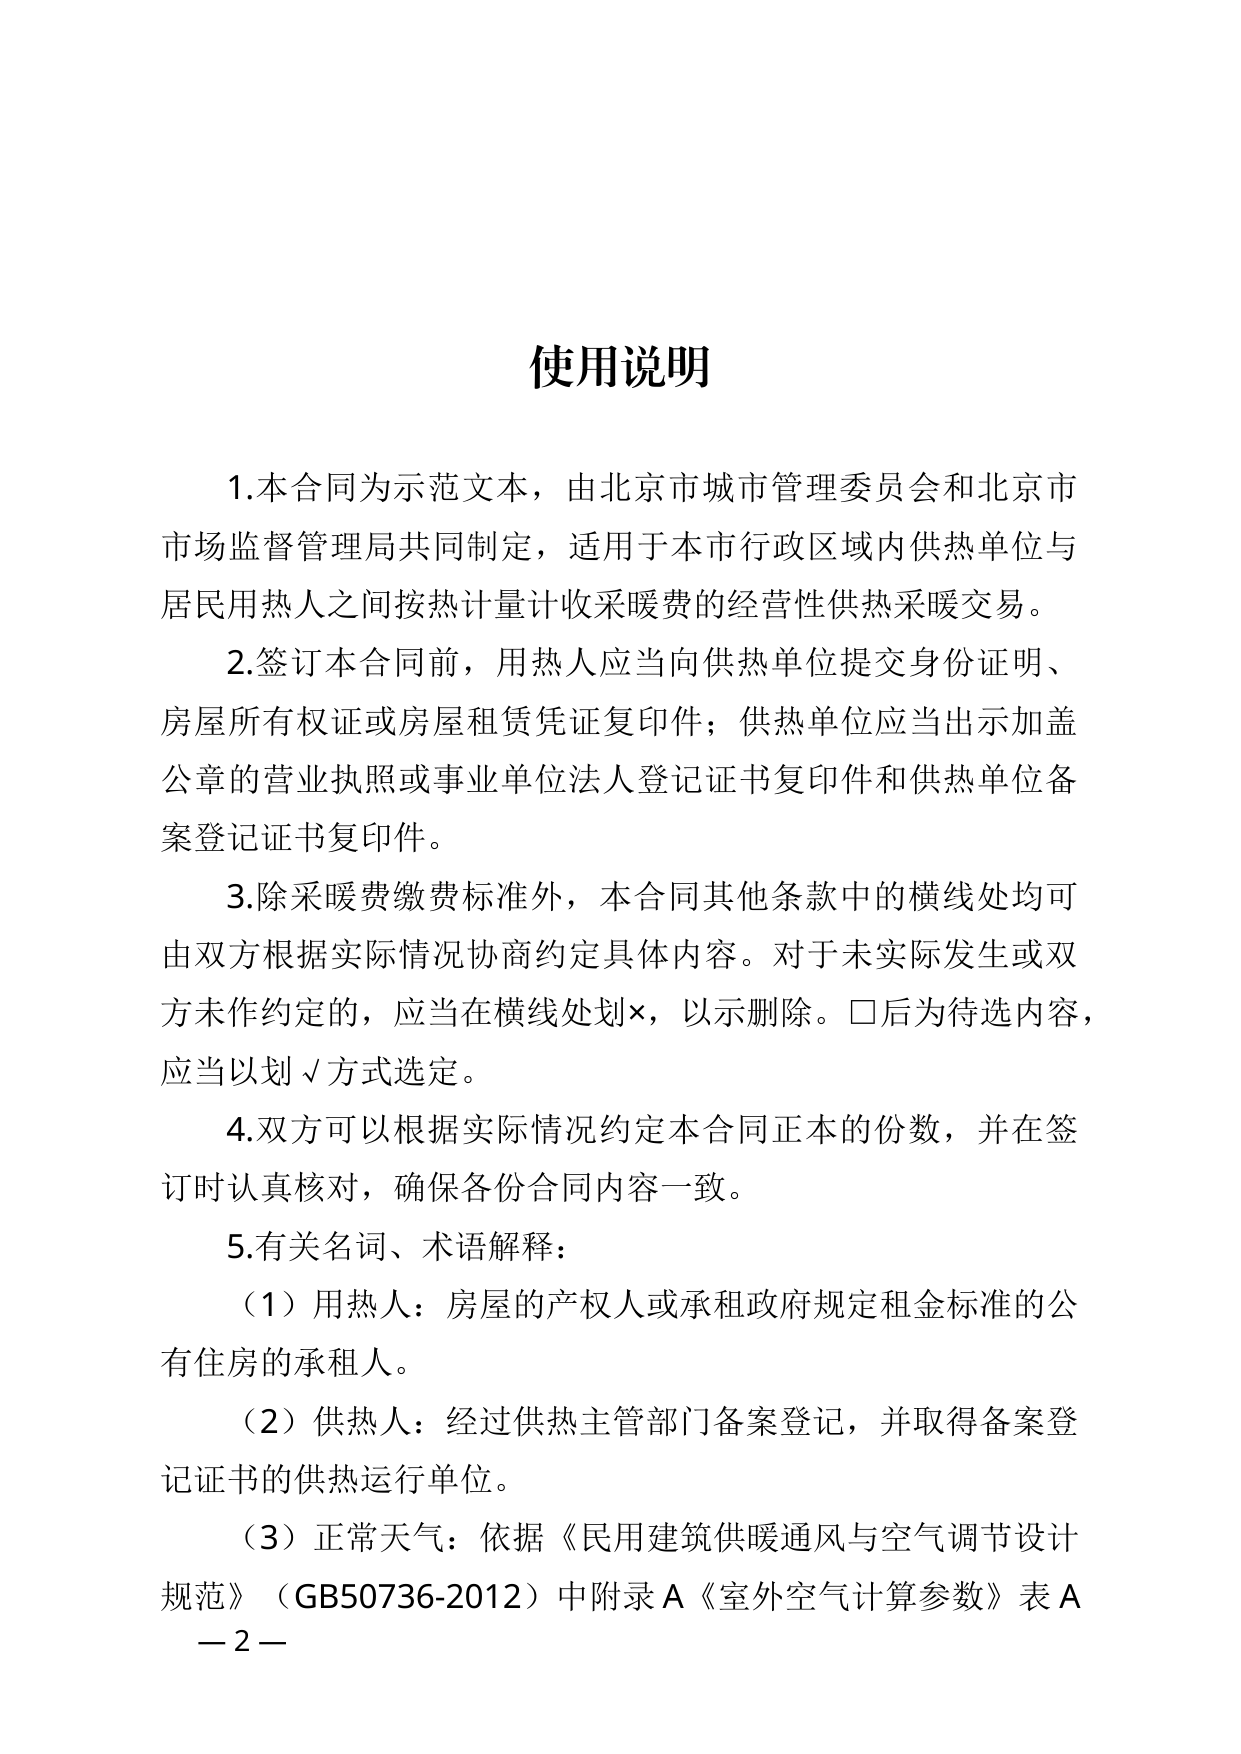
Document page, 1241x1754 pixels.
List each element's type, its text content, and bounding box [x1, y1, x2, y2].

text 5.有关名词、术语解释： [159, 1211, 1081, 1270]
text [159, 1503, 1081, 1620]
text 2.签订本合同前，用热人应当向供热单位提交身份证明、房屋所有权证或房屋租赁凭证复印件；供热单位应当出示加盖公章的营业执照或事业单位法人登记证书复印件和供热单位备案登记证书复印件。 [159, 628, 1081, 861]
text （1）用热人：房屋的产权人或承租政府规定租金标准的公有住房的承租人。 [159, 1270, 1081, 1386]
text 使用说明 [159, 336, 1081, 395]
text 4.双方可以根据实际情况约定本合同正本的份数，并在签订时认真核对，确保各份合同内容一致。 [159, 1095, 1081, 1211]
text 3.除采暖费缴费标准外，本合同其他条款中的横线处均可由双方根据实际情况协商约定具体内容。对于未实际发生或双方未作约定的，应当在横线处划×，以示删除。□后为待选内容，应当以划√方式选定。 [159, 861, 1081, 1095]
text （2）供热人：经过供热主管部门备案登记，并取得备案登记证书的供热运行单位。 [159, 1386, 1081, 1503]
text 1.本合同为示范文本，由北京市城市管理委员会和北京市市场监督管理局共同制定，适用于本市行政区域内供热单位与居民用热人之间按热计量计收采暖费的经营性供热采暖交易。 [159, 453, 1081, 628]
